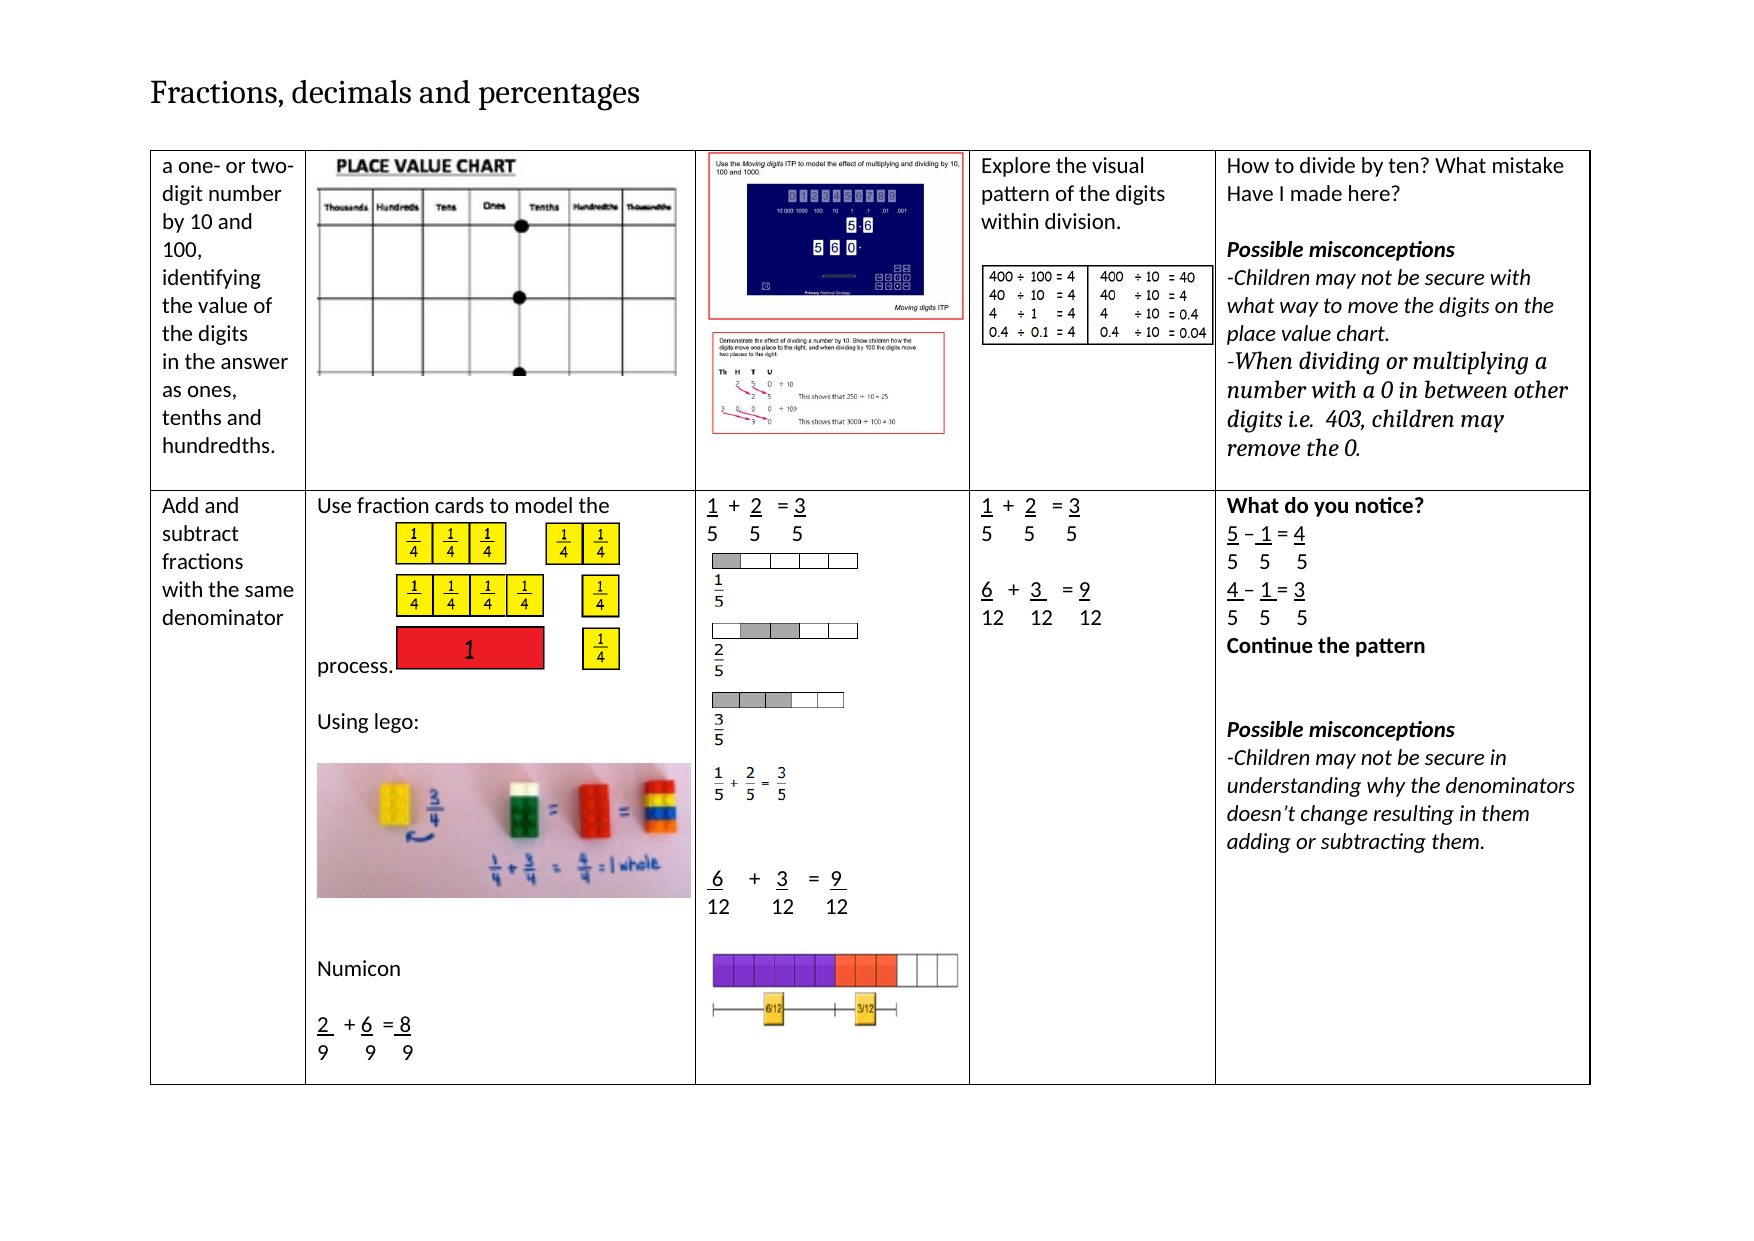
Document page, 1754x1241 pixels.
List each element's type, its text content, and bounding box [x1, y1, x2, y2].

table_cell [970, 151, 1215, 490]
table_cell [151, 491, 305, 1084]
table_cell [696, 491, 969, 1084]
picture [706, 948, 965, 1029]
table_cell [1216, 491, 1589, 1084]
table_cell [306, 491, 695, 1084]
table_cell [306, 151, 695, 490]
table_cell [1216, 151, 1589, 490]
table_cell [970, 491, 1215, 1084]
picture [316, 763, 692, 898]
table_cell ITP [696, 151, 969, 490]
picture [706, 547, 869, 809]
picture [316, 151, 680, 376]
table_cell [151, 151, 305, 490]
picture [706, 320, 951, 438]
